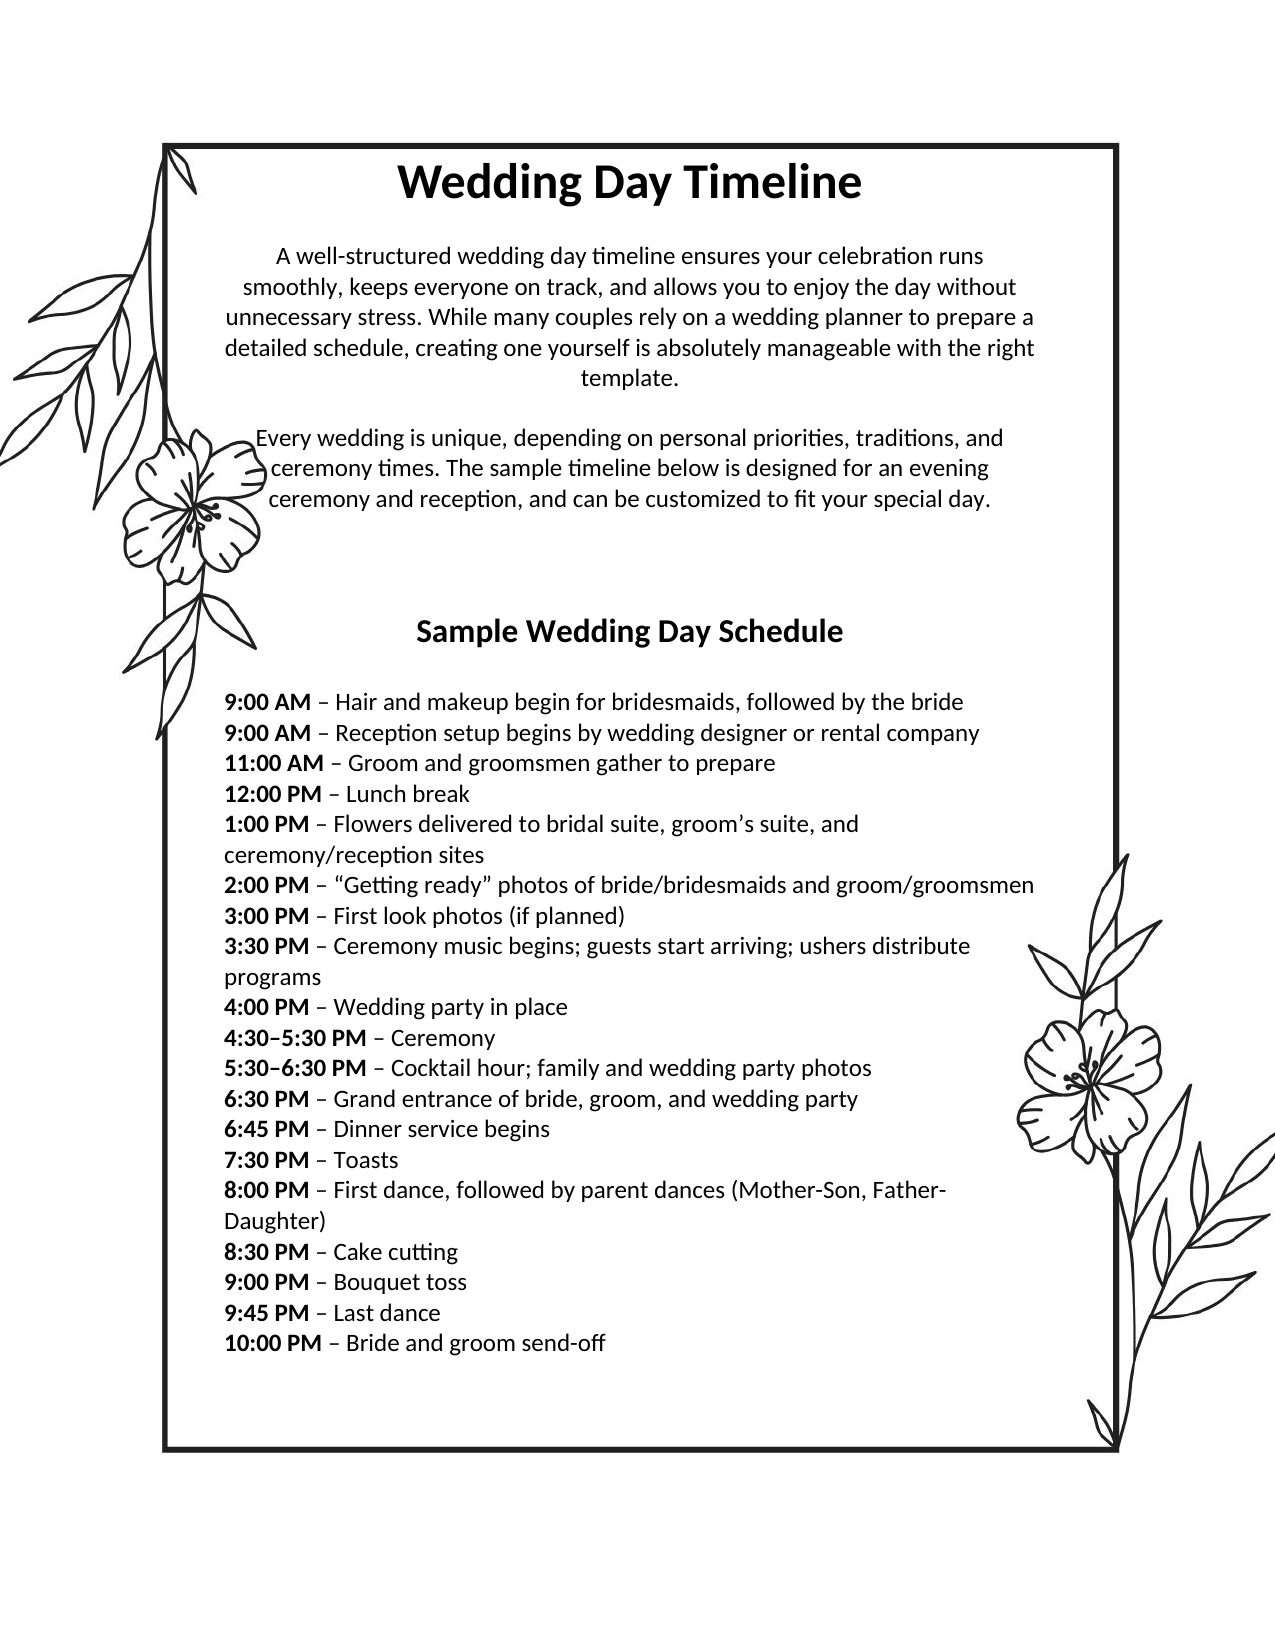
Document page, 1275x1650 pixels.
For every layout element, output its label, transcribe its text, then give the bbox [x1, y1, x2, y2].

subtitle Sample Wedding Day Schedule [224, 610, 1036, 651]
text A well-structured wedding day timeline ensures your celebration runs smoothly, keeps everyone on track, and allows you to enjoy the day without unnecessary stress. While many couples rely on a wedding planner to prepare a detailed schedule, creating one yourself is absolutely manageable with the right template. [224, 240, 1036, 393]
picture [0, 0, 1275, 1650]
subtitle Wedding Day Timeline [224, 150, 1036, 211]
text 9:00 AM – Hair and makeup begin for bridesmaids, followed by the bride 9:00 AM – Reception setup begins by wedding designer or rental company 11:00 AM – Groom and groomsmen gather to prepare 12:00 PM – Lunch break 1:00 PM – Flowers delivered to bridal suite, groom’s suite, and ceremony/reception sites 2:00 PM – “Getting ready” photos of bride/bridesmaids and groom/groomsmen 3:00 PM – First look photos (if planned) 3:30 PM – Ceremony music begins; guests start arriving; ushers distribute programs 4:00 PM – Wedding party in place 4:30–5:30 PM – Ceremony 5:30–6:30 PM – Cocktail hour; family and wedding party photos 6:30 PM – Grand entrance of bride, groom, and wedding party 6:45 PM – Dinner service begins 7:30 PM – Toasts 8:00 PM – First dance, followed by parent dances (Mother-Son, Father-Daughter) 8:30 PM – Cake cutting 9:00 PM – Bouquet toss 9:45 PM – Last dance 10:00 PM – Bride and groom send-off [224, 686, 1036, 1358]
text Every wedding is unique, depending on personal priorities, traditions, and ceremony times. The sample timeline below is designed for an evening ceremony and reception, and can be customized to fit your special day. [224, 422, 1036, 513]
